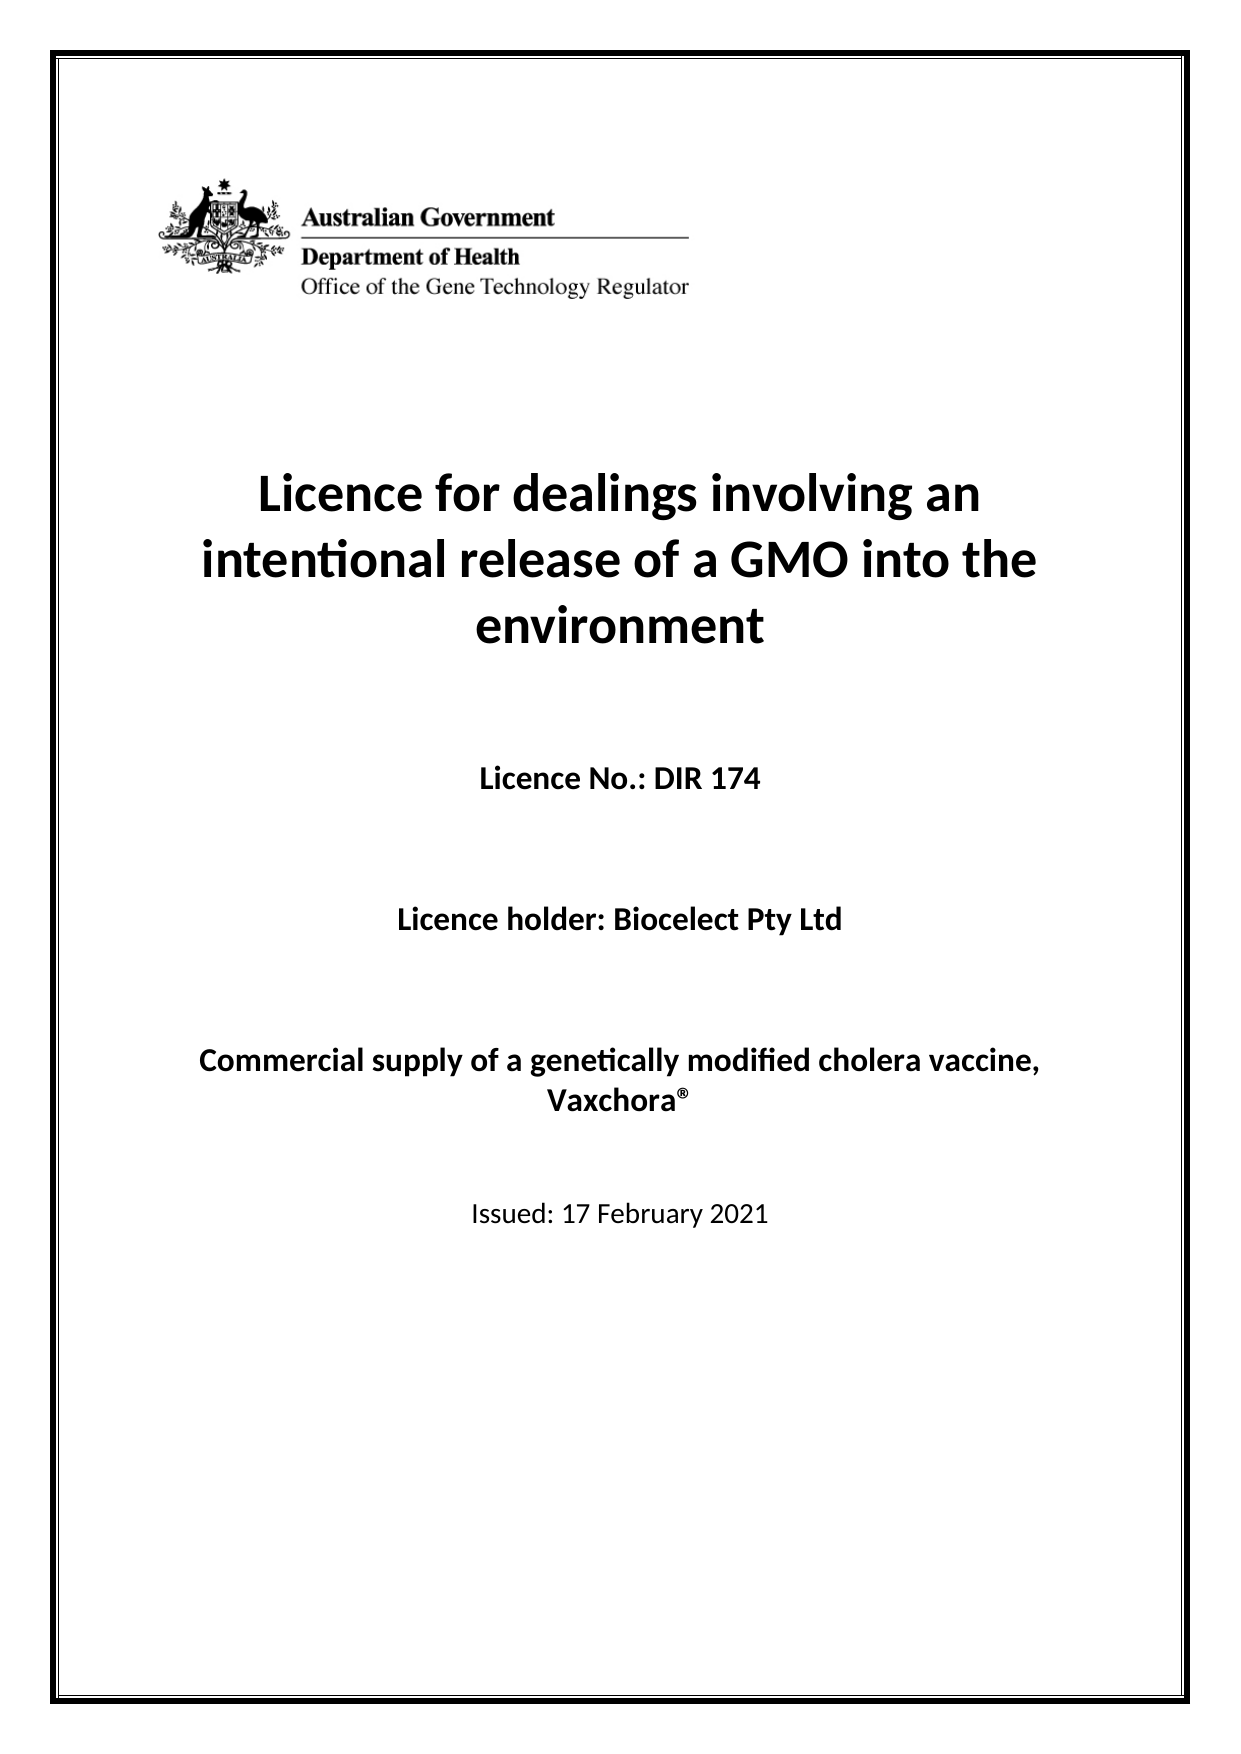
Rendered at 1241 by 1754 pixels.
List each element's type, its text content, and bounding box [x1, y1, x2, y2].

text Licence No.: DIR 174 [150, 757, 1090, 798]
picture [150, 162, 698, 319]
text Licence for dealings involving an intentional release of a GMO into the environment [150, 459, 1090, 657]
text Issued: 17 February 2021 [150, 1195, 1090, 1231]
text Licence holder: Biocelect Pty Ltd [150, 898, 1090, 938]
text Commercial supply of a genetically modified cholera vaccine, Vaxchora® [150, 1038, 1090, 1120]
